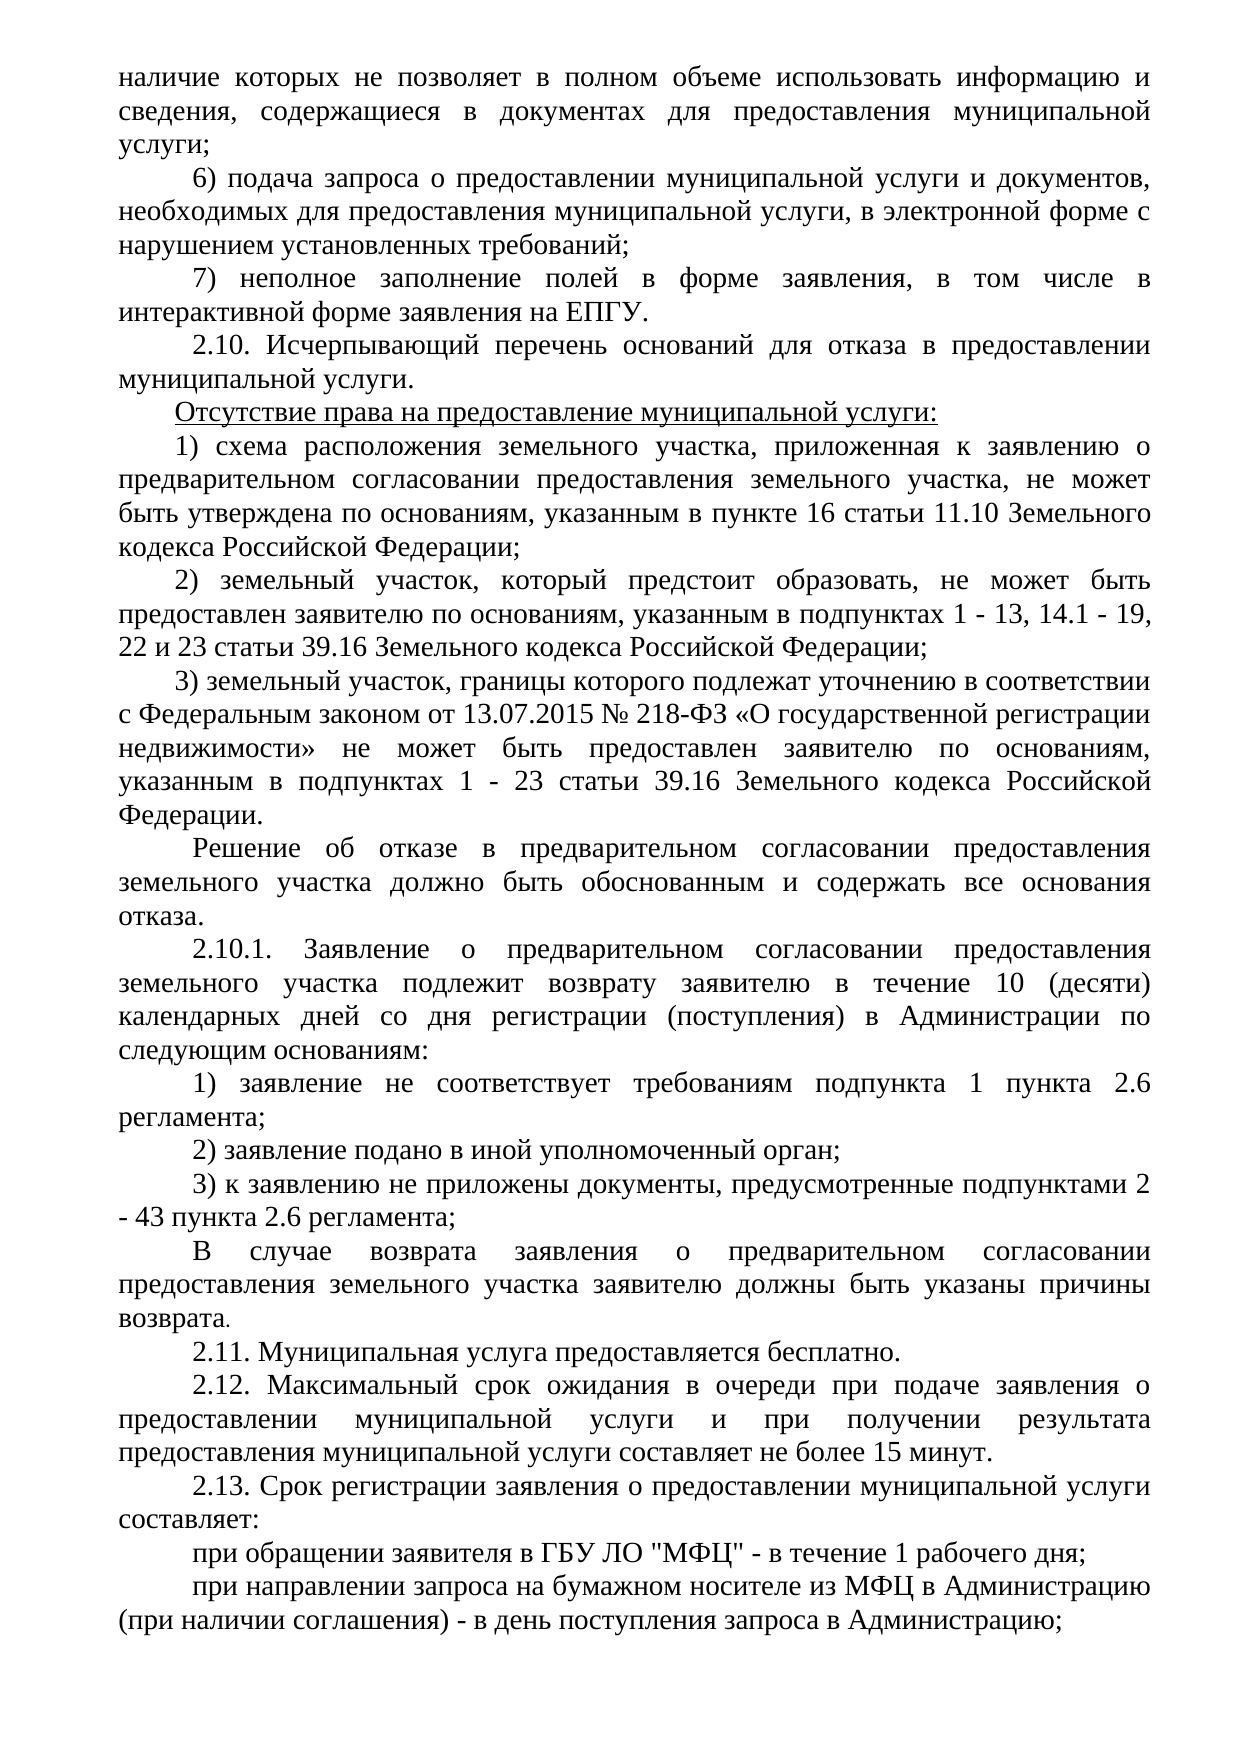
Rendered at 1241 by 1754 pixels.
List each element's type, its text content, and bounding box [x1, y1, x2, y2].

text 6) подача запроса о предоставлении муниципальной услуги и документов, необходимых для предоставления муниципальной услуги, в электронной форме с нарушением установленных требований; [118, 160, 1152, 260]
text 1) схема расположения земельного участка, приложенная к заявлению о предварительном согласовании предоставления земельного участка, не может быть утверждена по основаниям, указанным в пункте 16 статьи 11.10 Земельного кодекса Российской Федерации; [118, 428, 1152, 562]
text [118, 59, 1152, 160]
text 7) неполное заполнение полей в форме заявления, в том числе в интерактивной форме заявления на ЕПГУ. [118, 260, 1152, 327]
text 2.13. Срок регистрации заявления о предоставлении муниципальной услуги составляет: [118, 1468, 1152, 1535]
text при направлении запроса на бумажном носителе из МФЦ в Администрацию (при наличии соглашения) - в день поступления запроса в Администрацию; [118, 1568, 1152, 1636]
text 2) земельный участок, который предстоит образовать, не может быть предоставлен заявителю по основаниям, указанным в подпунктах 1 - 13, 14.1 - 19, 22 и 23 статьи 39.16 Земельного кодекса Российской Федерации; [118, 562, 1152, 663]
text 2.11. Муниципальная услуга предоставляется бесплатно. [118, 1334, 1152, 1367]
text 2.10.1. Заявление о предварительном согласовании предоставления земельного участка подлежит возврату заявителю в течение 10 (десяти) календарных дней со дня регистрации (поступления) в Администрации по следующим основаниям: [118, 931, 1152, 1065]
text 2.12. Максимальный срок ожидания в очереди при подаче заявления о предоставлении муниципальной услуги и при получении результата предоставления муниципальной услуги составляет не более 15 минут. [118, 1367, 1152, 1468]
text Отсутствие права на предоставление муниципальной услуги: [118, 394, 1152, 428]
text 3) земельный участок, границы которого подлежат уточнению в соответствии с Федеральным законом от 13.07.2015 № 218-ФЗ «О государственной регистрации недвижимости» не может быть предоставлен заявителю по основаниям, указанным в подпунктах 1 - 23 статьи 39.16 Земельного кодекса Российской Федерации. [118, 663, 1152, 831]
text при обращении заявителя в ГБУ ЛО "МФЦ" - в течение 1 рабочего дня; [118, 1535, 1152, 1568]
text 2) заявление подано в иной уполномоченный орган; [118, 1132, 1152, 1166]
text Решение об отказе в предварительном согласовании предоставления земельного участка должно быть обоснованным и содержать все основания отказа. [118, 831, 1152, 931]
text 1) заявление не соответствует требованиям подпункта 1 пункта 2.6 регламента; [118, 1065, 1152, 1132]
text В случае возврата заявления о предварительном согласовании предоставления земельного участка заявителю должны быть указаны причины возврата. [118, 1233, 1152, 1334]
text 3) к заявлению не приложены документы, предусмотренные подпунктами 2 - 43 пункта 2.6 регламента; [118, 1166, 1152, 1233]
text 2.10. Исчерпывающий перечень оснований для отказа в предоставлении муниципальной услуги. [118, 327, 1152, 394]
